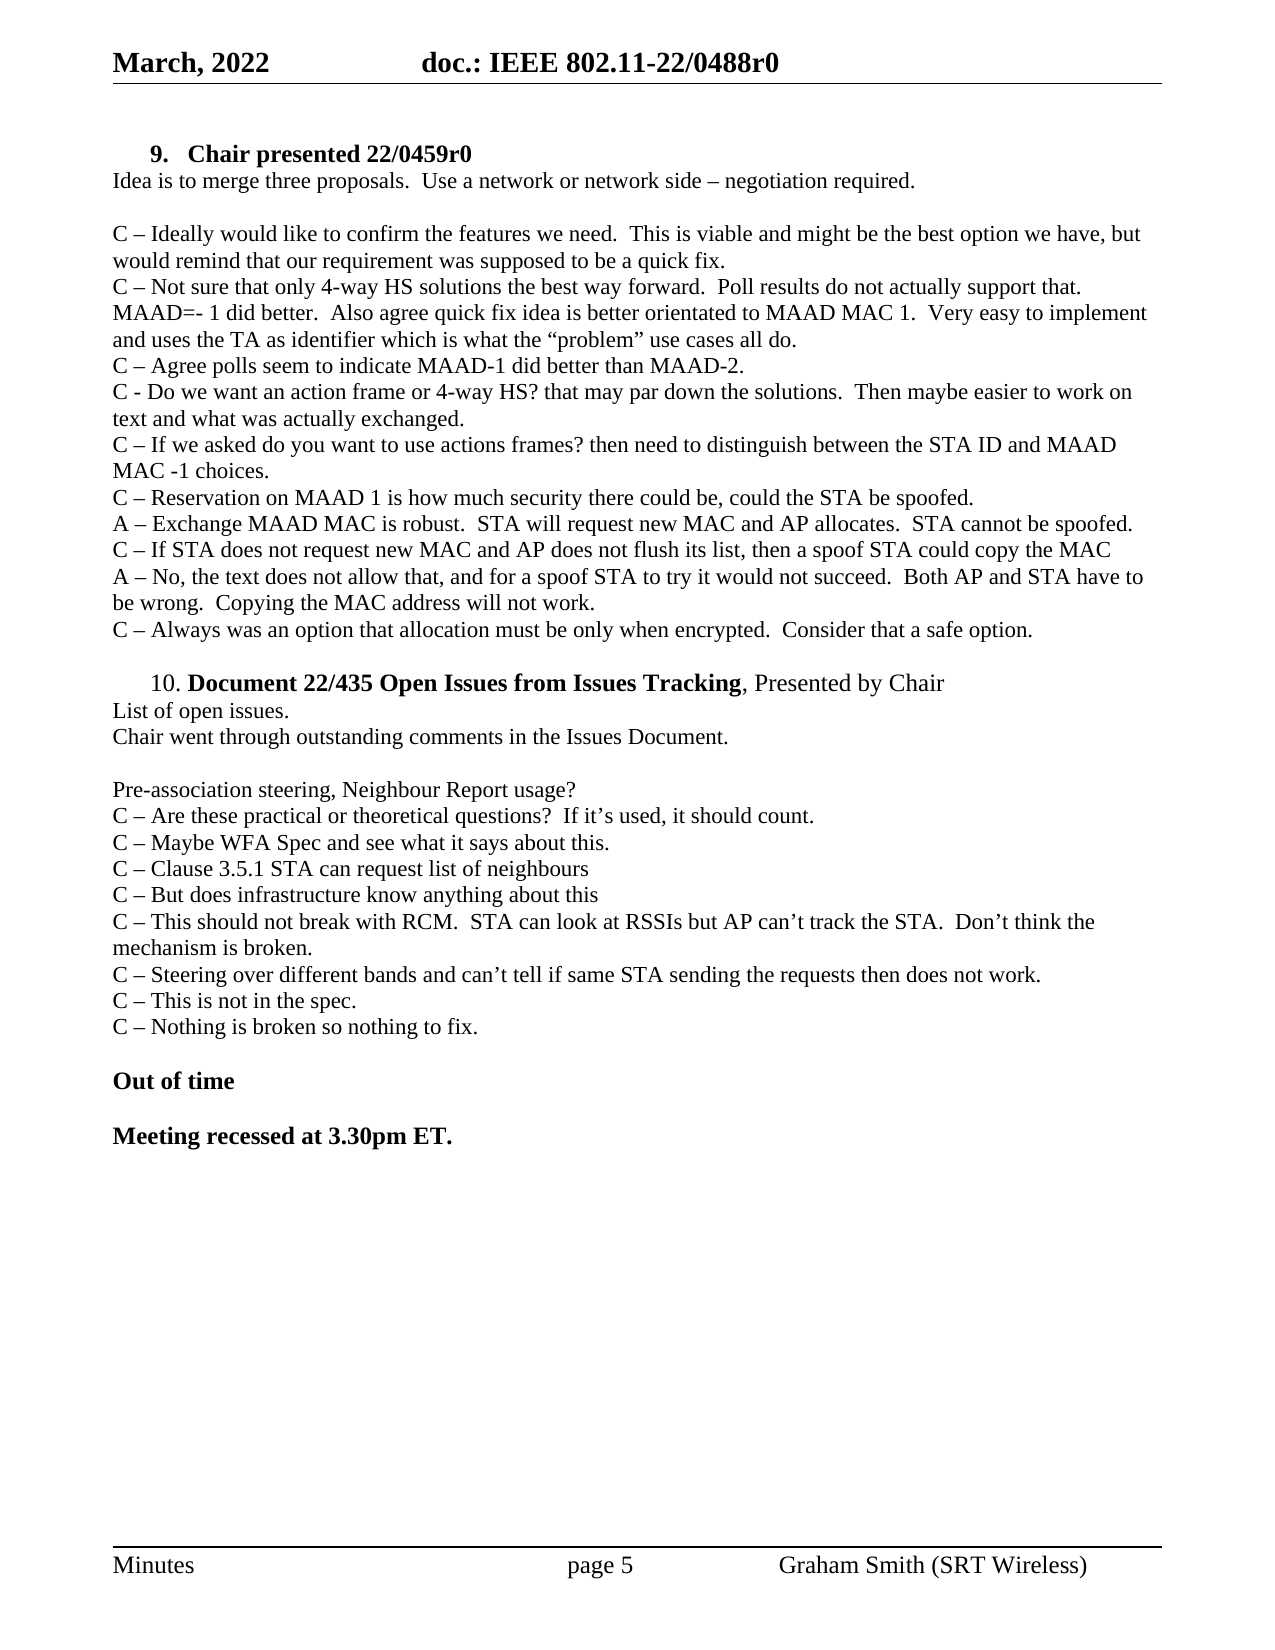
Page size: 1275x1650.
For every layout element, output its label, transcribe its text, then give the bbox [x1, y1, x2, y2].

text List of open issues. [112, 697, 1162, 723]
text C – Are these practical or theoretical questions? If it’s used, it should count. [112, 802, 1162, 829]
text C – This should not break with RCM. STA can look at RSSIs but AP can’t track the STA. Don’t think the mechanism is broken. [112, 908, 1162, 961]
text Meeting recessed at 3.30pm ET. [112, 1121, 1162, 1150]
text C – Reservation on MAAD 1 is how much security there could be, could the STA be spoofed. [112, 484, 1162, 510]
text C - Do we want an action frame or 4-way HS? that may par down the solutions. Then maybe easier to work on text and what was actually exchanged. [112, 378, 1162, 431]
text C – Agree polls seem to indicate MAAD-1 did better than MAAD-2. [112, 352, 1162, 378]
text C – Steering over different bands and can’t tell if same STA sending the requests then does not work. [112, 961, 1162, 987]
text C – Clause 3.5.1 STA can request list of neighbours [112, 855, 1162, 882]
list Document 22/435 Open Issues from Issues Tracking, Presented by Chair [150, 668, 1162, 697]
text C – If we asked do you want to use actions frames? then need to distinguish between the STA ID and MAAD MAC -1 choices. [112, 431, 1162, 484]
text C – Ideally would like to confirm the features we need. This is viable and might be the best option we have, but would remind that our requirement was supposed to be a quick fix. [112, 220, 1162, 273]
text C – Not sure that only 4-way HS solutions the best way forward. Poll results do not actually support that. MAAD=- 1 did better. Also agree quick fix idea is better orientated to MAAD MAC 1. Very easy to implement and uses the TA as identifier which is what the “problem” use cases all do. [112, 273, 1162, 352]
text A – Exchange MAAD MAC is robust. STA will request new MAC and AP allocates. STA cannot be spoofed. [112, 510, 1162, 537]
text Idea is to merge three proposals. Use a network or network side – negotiation required. [112, 168, 1162, 194]
text C – Nothing is broken so nothing to fix. [112, 1013, 1162, 1040]
text C – If STA does not request new MAC and AP does not flush its list, then a spoof STA could copy the MAC [112, 537, 1162, 563]
text Out of time [112, 1066, 1162, 1095]
text Pre-association steering, Neighbour Report usage? [112, 776, 1162, 802]
text C – This is not in the spec. [112, 987, 1162, 1013]
text C – But does infrastructure know anything about this [112, 882, 1162, 908]
text C – Always was an option that allocation must be only when encrypted. Consider that a safe option. [112, 616, 1162, 642]
text A – No, the text does not allow that, and for a spoof STA to try it would not succeed. Both AP and STA have to be wrong. Copying the MAC address will not work. [112, 563, 1162, 616]
text Chair went through outstanding comments in the Issues Document. [112, 723, 1162, 750]
text C – Maybe WFA Spec and see what it says about this. [112, 829, 1162, 855]
list Chair presented 22/0459r0 [150, 139, 1162, 168]
